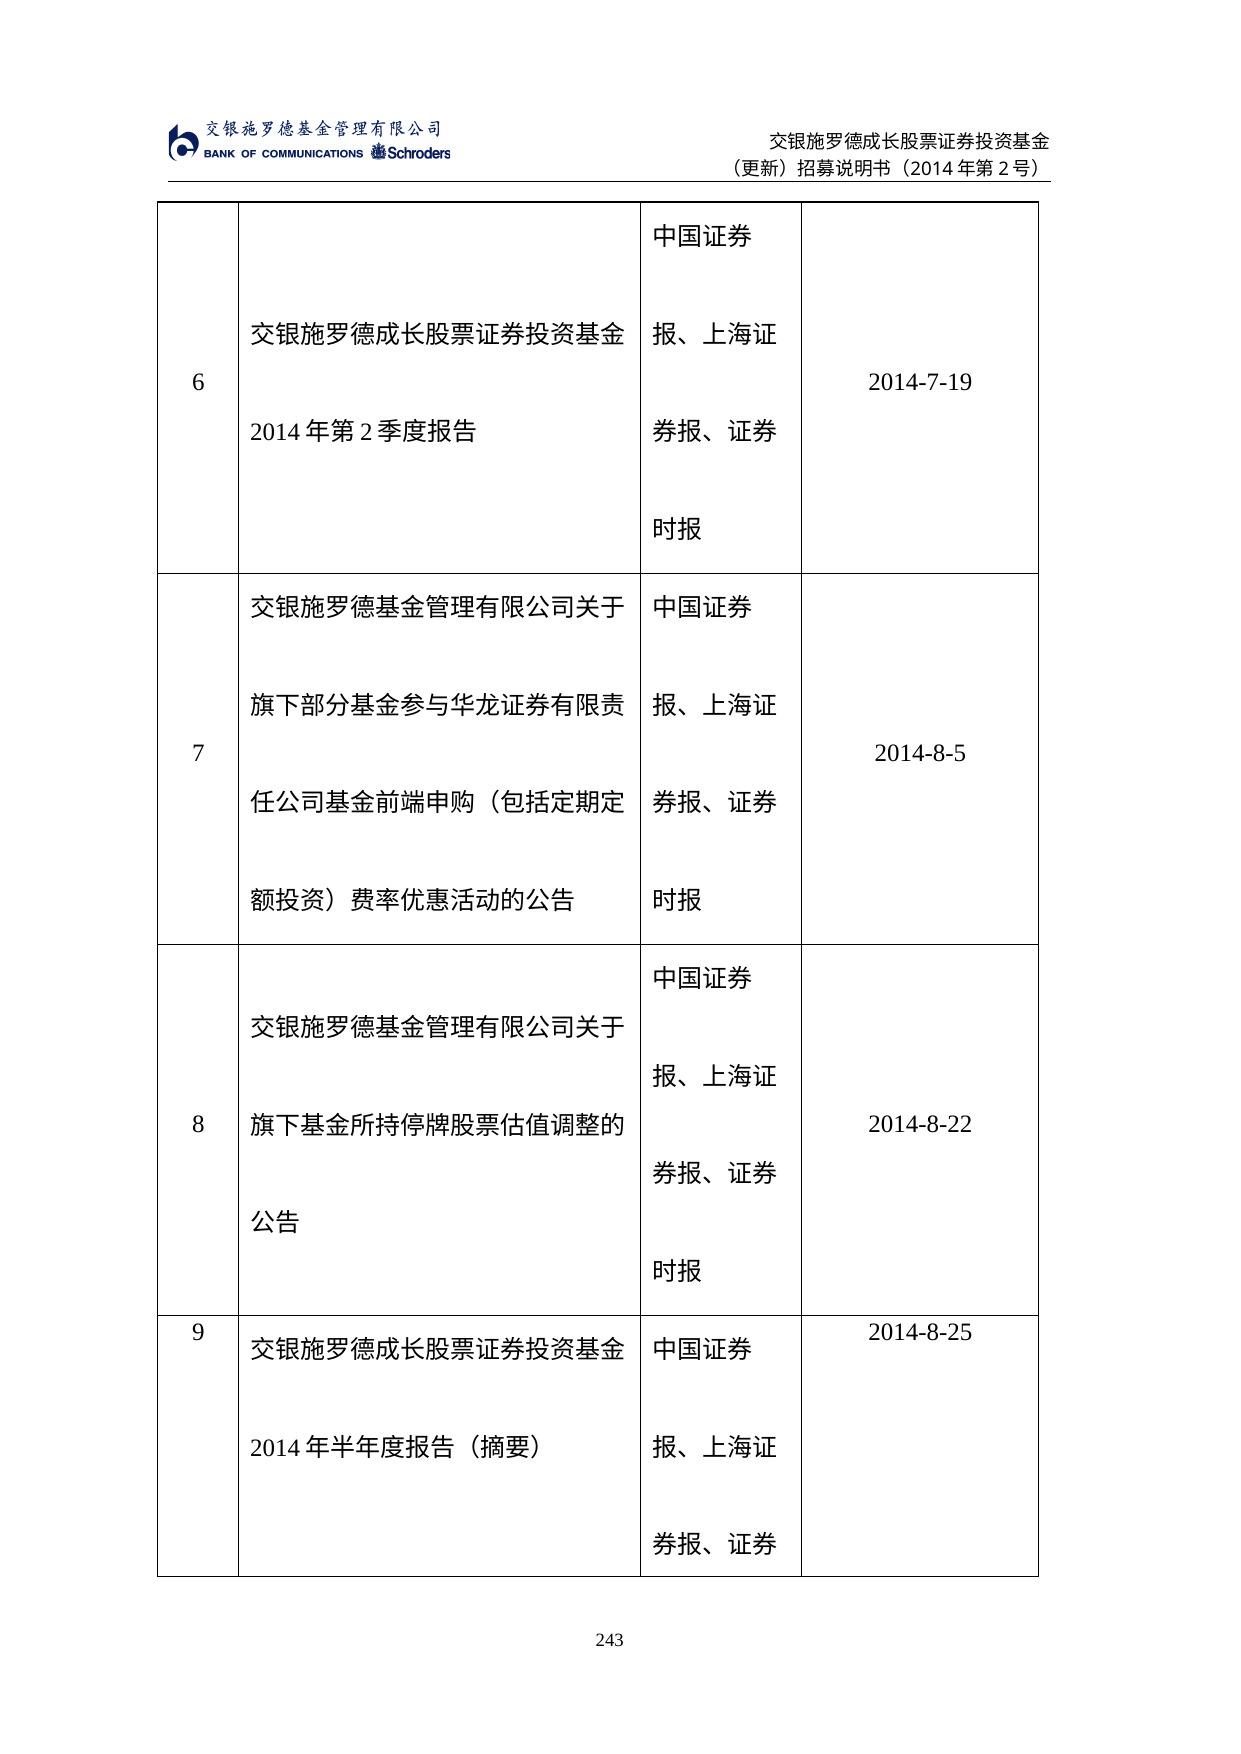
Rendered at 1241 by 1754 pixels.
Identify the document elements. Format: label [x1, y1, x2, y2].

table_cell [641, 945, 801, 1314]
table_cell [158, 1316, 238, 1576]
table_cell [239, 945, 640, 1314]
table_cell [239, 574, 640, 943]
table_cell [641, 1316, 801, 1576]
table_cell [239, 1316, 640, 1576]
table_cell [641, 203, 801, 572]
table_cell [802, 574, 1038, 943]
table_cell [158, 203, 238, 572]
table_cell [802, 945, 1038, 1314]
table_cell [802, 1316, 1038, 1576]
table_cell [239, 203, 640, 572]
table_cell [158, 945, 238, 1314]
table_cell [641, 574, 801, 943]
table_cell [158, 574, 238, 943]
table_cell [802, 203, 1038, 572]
picture [168, 120, 451, 161]
